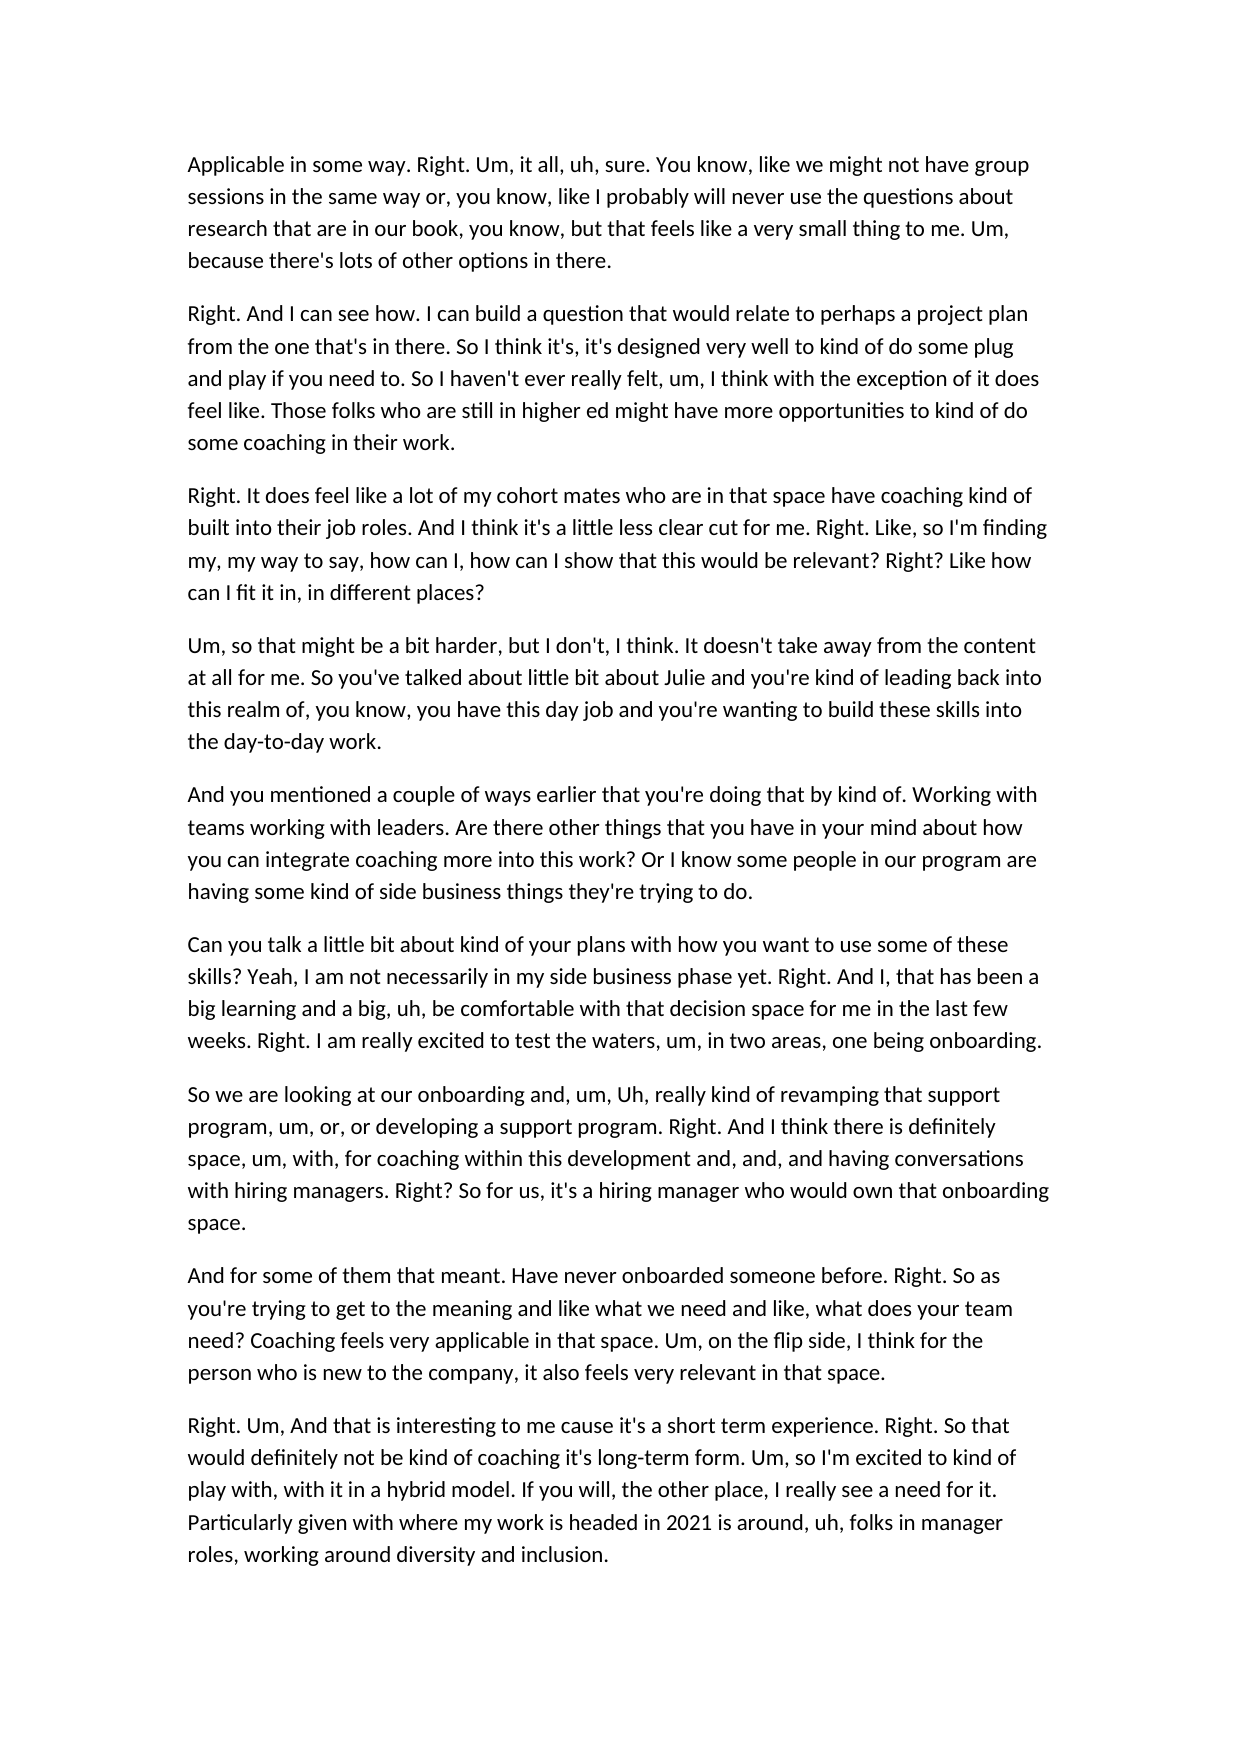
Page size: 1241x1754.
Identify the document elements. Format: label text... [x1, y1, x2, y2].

text Applicable in some way. Right. Um, it all, uh, sure. You know, like we might not have group sessions in the same way or, you know, like I probably will never use the questions about research that are in our book, you know, but that feels like a very small thing to me. Um, because there's lots of other options in there. [187, 150, 1053, 274]
text And for some of them that meant. Have never onboarded someone before. Right. So as you're trying to get to the meaning and like what we need and like, what does your team need? Coaching feels very applicable in that space. Um, on the flip side, I think for the person who is new to the company, it also feels very relevant in that space. [187, 1261, 1053, 1386]
text Right. And I can see how. I can build a question that would relate to perhaps a project plan from the one that's in there. So I think it's, it's designed very well to kind of do some plug and play if you need to. So I haven't ever really felt, um, I think with the exception of it does feel like. Those folks who are still in higher ed might have more opportunities to kind of do some coaching in their work. [187, 299, 1053, 456]
text And you mentioned a couple of ways earlier that you're doing that by kind of. Working with teams working with leaders. Are there other things that you have in your mind about how you can integrate coaching more into this work? Or I know some people in our program are having some kind of side business things they're trying to do. [187, 781, 1053, 905]
text Um, so that might be a bit harder, but I don't, I think. It doesn't take away from the content at all for me. So you've talked about little bit about Julie and you're kind of leading back into this realm of, you know, you have this day job and you're wanting to build these skills into the day-to-day work. [187, 631, 1053, 756]
text Right. Um, And that is interesting to me cause it's a short term experience. Right. So that would definitely not be kind of coaching it's long-term form. Um, so I'm excited to kind of play with, with it in a hybrid model. If you will, the other place, I really see a need for it. Particularly given with where my work is headed in 2021 is around, uh, folks in manager roles, working around diversity and inclusion. [187, 1411, 1053, 1568]
text Right. It does feel like a lot of my cohort mates who are in that space have coaching kind of built into their job roles. And I think it's a little less clear cut for me. Right. Like, so I'm finding my, my way to say, how can I, how can I show that this would be relevant? Right? Like how can I fit it in, in different places? [187, 481, 1053, 606]
text Can you talk a little bit about kind of your plans with how you want to use some of these skills? Yeah, I am not necessarily in my side business phase yet. Right. And I, that has been a big learning and a big, uh, be comfortable with that decision space for me in the last few weeks. Right. I am really excited to test the waters, um, in two areas, one being onboarding. [187, 930, 1053, 1055]
text So we are looking at our onboarding and, um, Uh, really kind of revamping that support program, um, or, or developing a support program. Right. And I think there is definitely space, um, with, for coaching within this development and, and, and having conversations with hiring managers. Right? So for us, it's a hiring manager who would own that onboarding space. [187, 1080, 1053, 1236]
